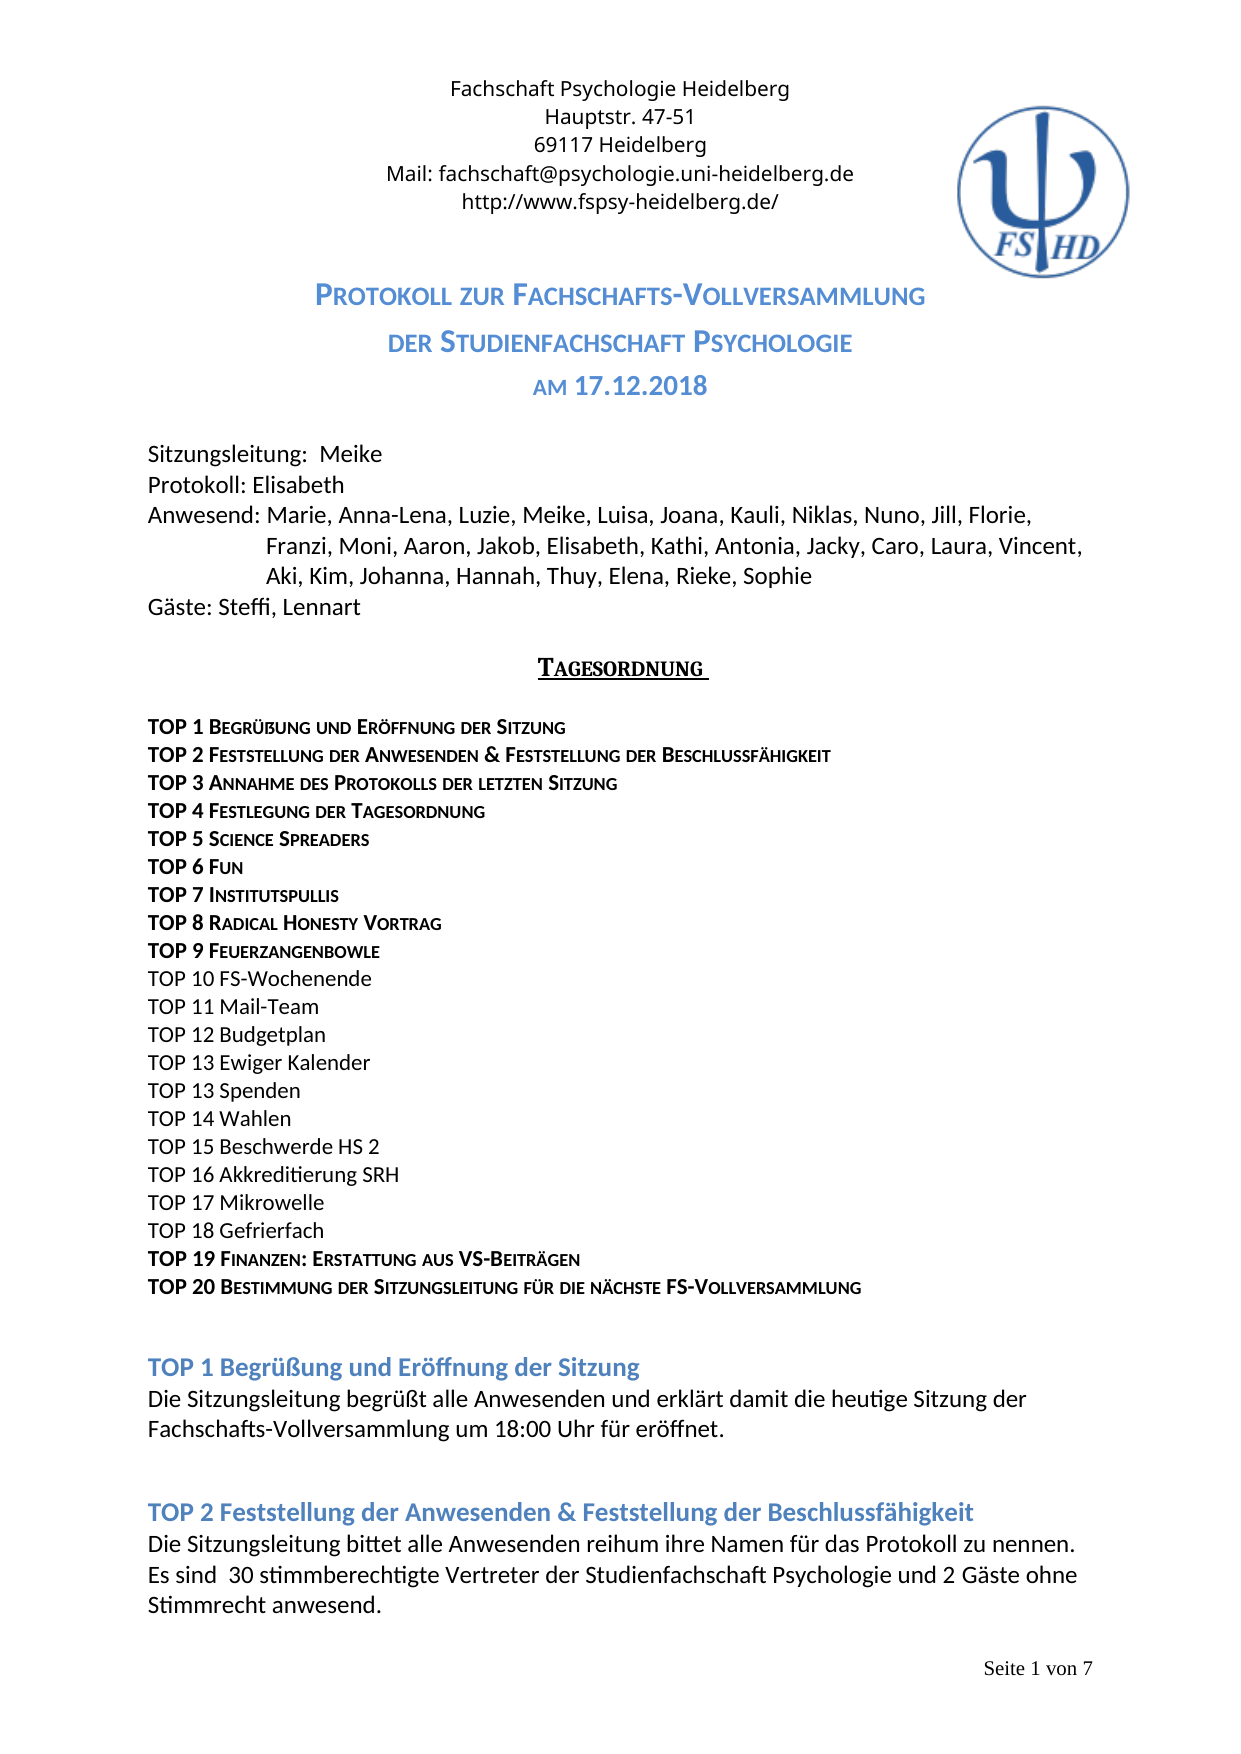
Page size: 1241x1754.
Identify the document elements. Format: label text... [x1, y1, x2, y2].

text TOP 17 Mikrowelle [148, 1188, 1093, 1216]
subtitle TOP 2 Feststellung der Anwesenden & Feststellung der Beschlussfähigkeit [148, 1495, 1093, 1528]
text TOP 13 Spenden [148, 1076, 1093, 1104]
text Gäste: Steffi, Lennart [148, 591, 1093, 622]
text Die Sitzungsleitung bittet alle Anwesenden reihum ihre Namen für das Protokoll zu nennen. Es sind 30 stimmberechtigte Vertreter der Studienfachschaft Psychologie und 2 Gäste ohne Stimmrecht anwesend. [148, 1528, 1093, 1620]
text TOP 12 Budgetplan [148, 1020, 1093, 1048]
text Anwesend: Marie, Anna-Lena, Luzie, Meike, Luisa, Joana, Kauli, Niklas, Nuno, Jill, Florie, Franzi, Moni, Aaron, Jakob, Elisabeth, Kathi, Antonia, Jacky, Caro, Laura, Vincent, Aki, Kim, Johanna, Hannah, Thuy, Elena, Rieke, Sophie [148, 499, 1093, 591]
text TOP 20 Bestimmung der Sitzungsleitung für die nächste FS-Vollversammlung [148, 1272, 1093, 1300]
text TOP 14 Wahlen [148, 1104, 1093, 1132]
text TOP 4 Festlegung der Tagesordnung [148, 796, 1093, 824]
text TOP 19 Finanzen: Erstattung aus VS-Beiträgen [148, 1244, 1093, 1272]
text TOP 13 Ewiger Kalender [148, 1048, 1093, 1076]
text TOP 18 Gefrierfach [148, 1216, 1093, 1244]
text TOP 7 Institutspullis [148, 880, 1093, 908]
text Sitzungsleitung: Meike [148, 438, 1093, 469]
text Die Sitzungsleitung begrüßt alle Anwesenden und erklärt damit die heutige Sitzung der Fachschafts-Vollversammlung um 18:00 Uhr für eröffnet. [148, 1383, 1093, 1444]
subtitle TOP 1 Begrüßung und Eröffnung der Sitzung [148, 1350, 1093, 1383]
text TOP 3 Annahme des Protokolls der letzten Sitzung [148, 768, 1093, 796]
text TOP 11 Mail-Team [148, 992, 1093, 1020]
text TOP 2 Feststellung der Anwesenden & Feststellung der Beschlussfähigkeit [148, 740, 1093, 768]
text Protokoll: Elisabeth [148, 469, 1093, 499]
text der Studienfachschaft Psychologie [148, 320, 1093, 361]
text TOP 6 Fun [148, 852, 1093, 880]
text TOP 5 Science Spreaders [148, 824, 1093, 852]
text TOP 1 Begrüßung und Eröffnung der Sitzung [148, 712, 1093, 740]
text TOP 15 Beschwerde HS 2 [148, 1132, 1093, 1160]
text Protokoll zur Fachschafts-Vollversammlung [148, 273, 1093, 314]
text TOP 9 Feuerzangenbowle [148, 936, 1093, 964]
text Tagesordnung [148, 652, 1093, 683]
text am 17.12.2018 [148, 367, 1093, 403]
text TOP 16 Akkreditierung SRH [148, 1160, 1093, 1188]
text TOP 10 FS-Wochenende [148, 964, 1093, 992]
text TOP 8 Radical Honesty Vortrag [148, 908, 1093, 936]
